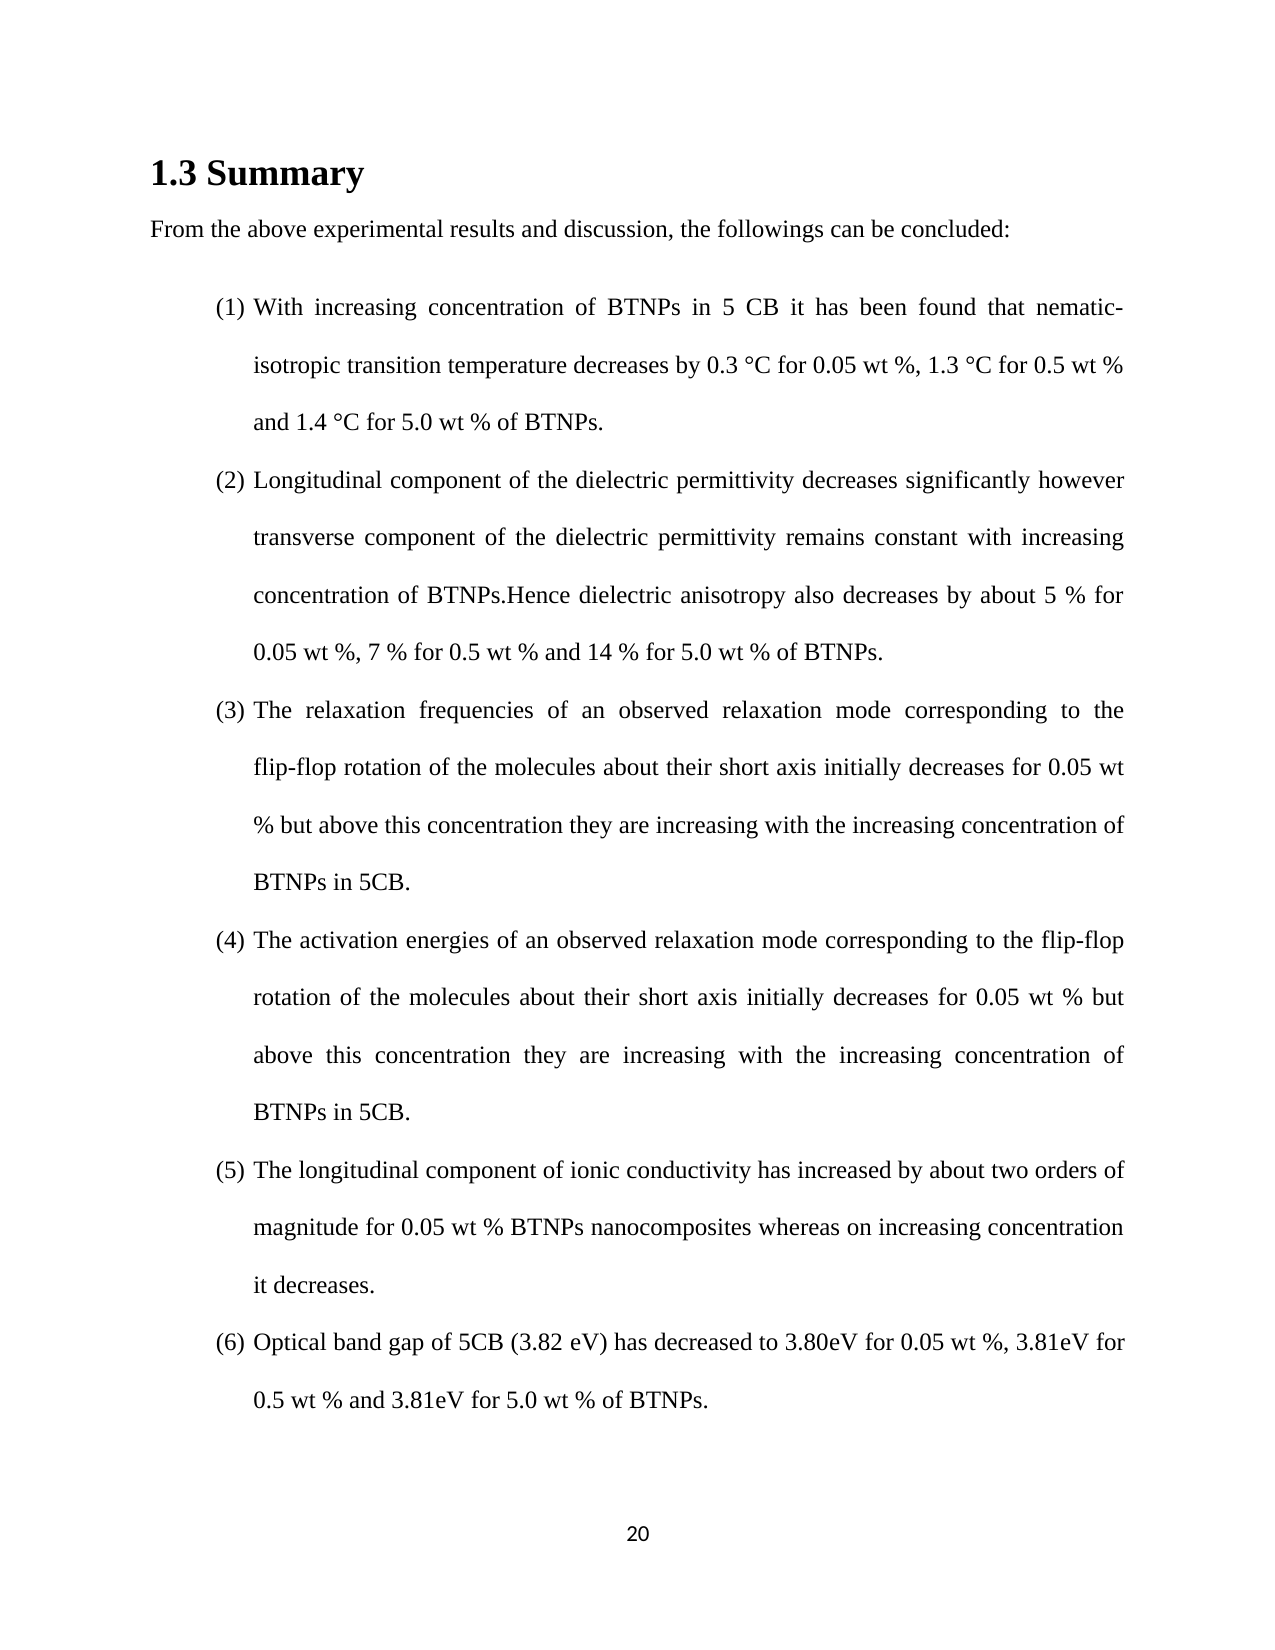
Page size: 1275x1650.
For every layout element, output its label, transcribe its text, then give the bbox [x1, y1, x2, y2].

list With increasing concentration of BTNPs in 5 CB it has been found that nematic-isotropic transition temperature decreases by 0.3 °C for 0.05 wt %, 1.3 °C for 0.5 wt % and 1.4 °C for 5.0 wt % of BTNPs. [216, 292, 1125, 436]
text From the above experimental results and discussion, the followings can be concluded: [150, 214, 1125, 243]
list The longitudinal component of ionic conductivity has increased by about two orders of magnitude for 0.05 wt % BTNPs nanocomposites whereas on increasing concentration it decreases. [216, 1155, 1125, 1298]
text 1.3 Summary [150, 150, 1125, 193]
list Longitudinal component of the dielectric permittivity decreases significantly however transverse component of the dielectric permittivity remains constant with increasing concentration of BTNPs.Hence dielectric anisotropy also decreases by about 5 % for 0.05 wt %, 7 % for 0.5 wt % and 14 % for 5.0 wt % of BTNPs. [216, 465, 1125, 666]
list Optical band gap of 5CB (3.82 eV) has decreased to 3.80eV for 0.05 wt %, 3.81eV for 0.5 wt % and 3.81eV for 5.0 wt % of BTNPs. [216, 1327, 1125, 1413]
list The relaxation frequencies of an observed relaxation mode corresponding to the flip-flop rotation of the molecules about their short axis initially decreases for 0.05 wt % but above this concentration they are increasing with the increasing concentration of BTNPs in 5CB. [216, 695, 1125, 896]
list The activation energies of an observed relaxation mode corresponding to the flip-flop rotation of the molecules about their short axis initially decreases for 0.05 wt % but above this concentration they are increasing with the increasing concentration of BTNPs in 5CB. [216, 925, 1125, 1126]
